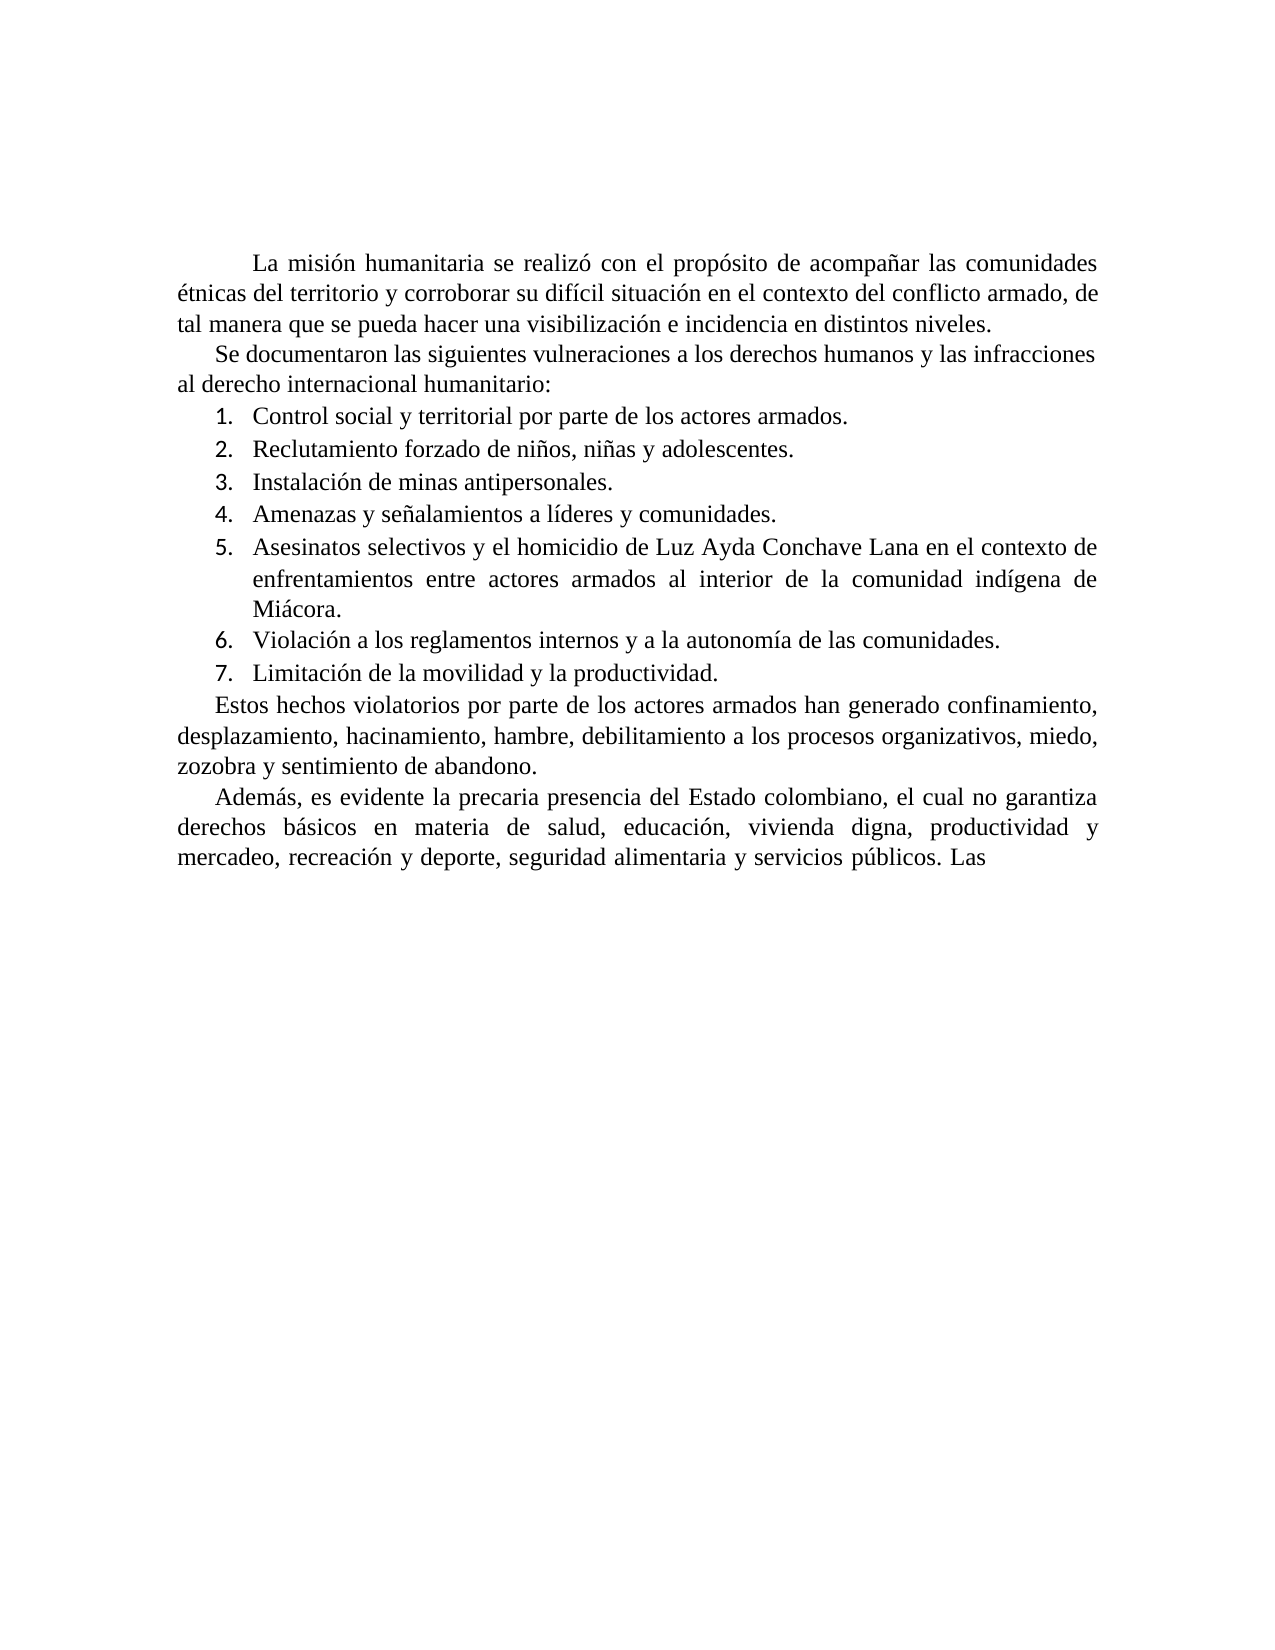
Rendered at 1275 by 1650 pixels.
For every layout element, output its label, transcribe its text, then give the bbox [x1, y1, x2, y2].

list Amenazas y señalamientos a líderes y comunidades. [214, 498, 1121, 529]
list Control social y territorial por parte de los actores armados. [214, 400, 1121, 430]
list Limitación de la movilidad y la productividad. [214, 657, 1121, 688]
list Asesinatos selectivos y el homicidio de Luz Ayda Conchave Lana en el contexto de enfrentamientos entre actores armados al interior de la comunidad indígena de Miácora. [214, 532, 1098, 623]
text La misión humanitaria se realizó con el propósito de acompañar las comunidades étnicas del territorio y corroborar su difícil situación en el contexto del conflicto armado, de tal manera que se pueda hacer una visibilización e incidencia en distintos niveles. [177, 248, 1098, 337]
text Se documentaron las siguientes vulneraciones a los derechos humanos y las infracciones al derecho internacional humanitario: [177, 339, 1109, 398]
text Estos hechos violatorios por parte de los actores armados han generado confinamiento, desplazamiento, hacinamiento, hambre, debilitamiento a los procesos organizativos, miedo, zozobra y sentimiento de abandono. [177, 690, 1098, 780]
list Reclutamiento forzado de niños, niñas y adolescentes. [214, 433, 1121, 463]
list Instalación de minas antipersonales. [214, 466, 1121, 496]
text Además, es evidente la precaria presencia del Estado colombiano, el cual no garantiza derechos básicos en materia de salud, educación, vivienda digna, productividad y mercadeo, recreación y deporte, seguridad alimentaria y servicios públicos. Las [177, 782, 1098, 871]
list Violación a los reglamentos internos y a la autonomía de las comunidades. [214, 624, 1121, 655]
